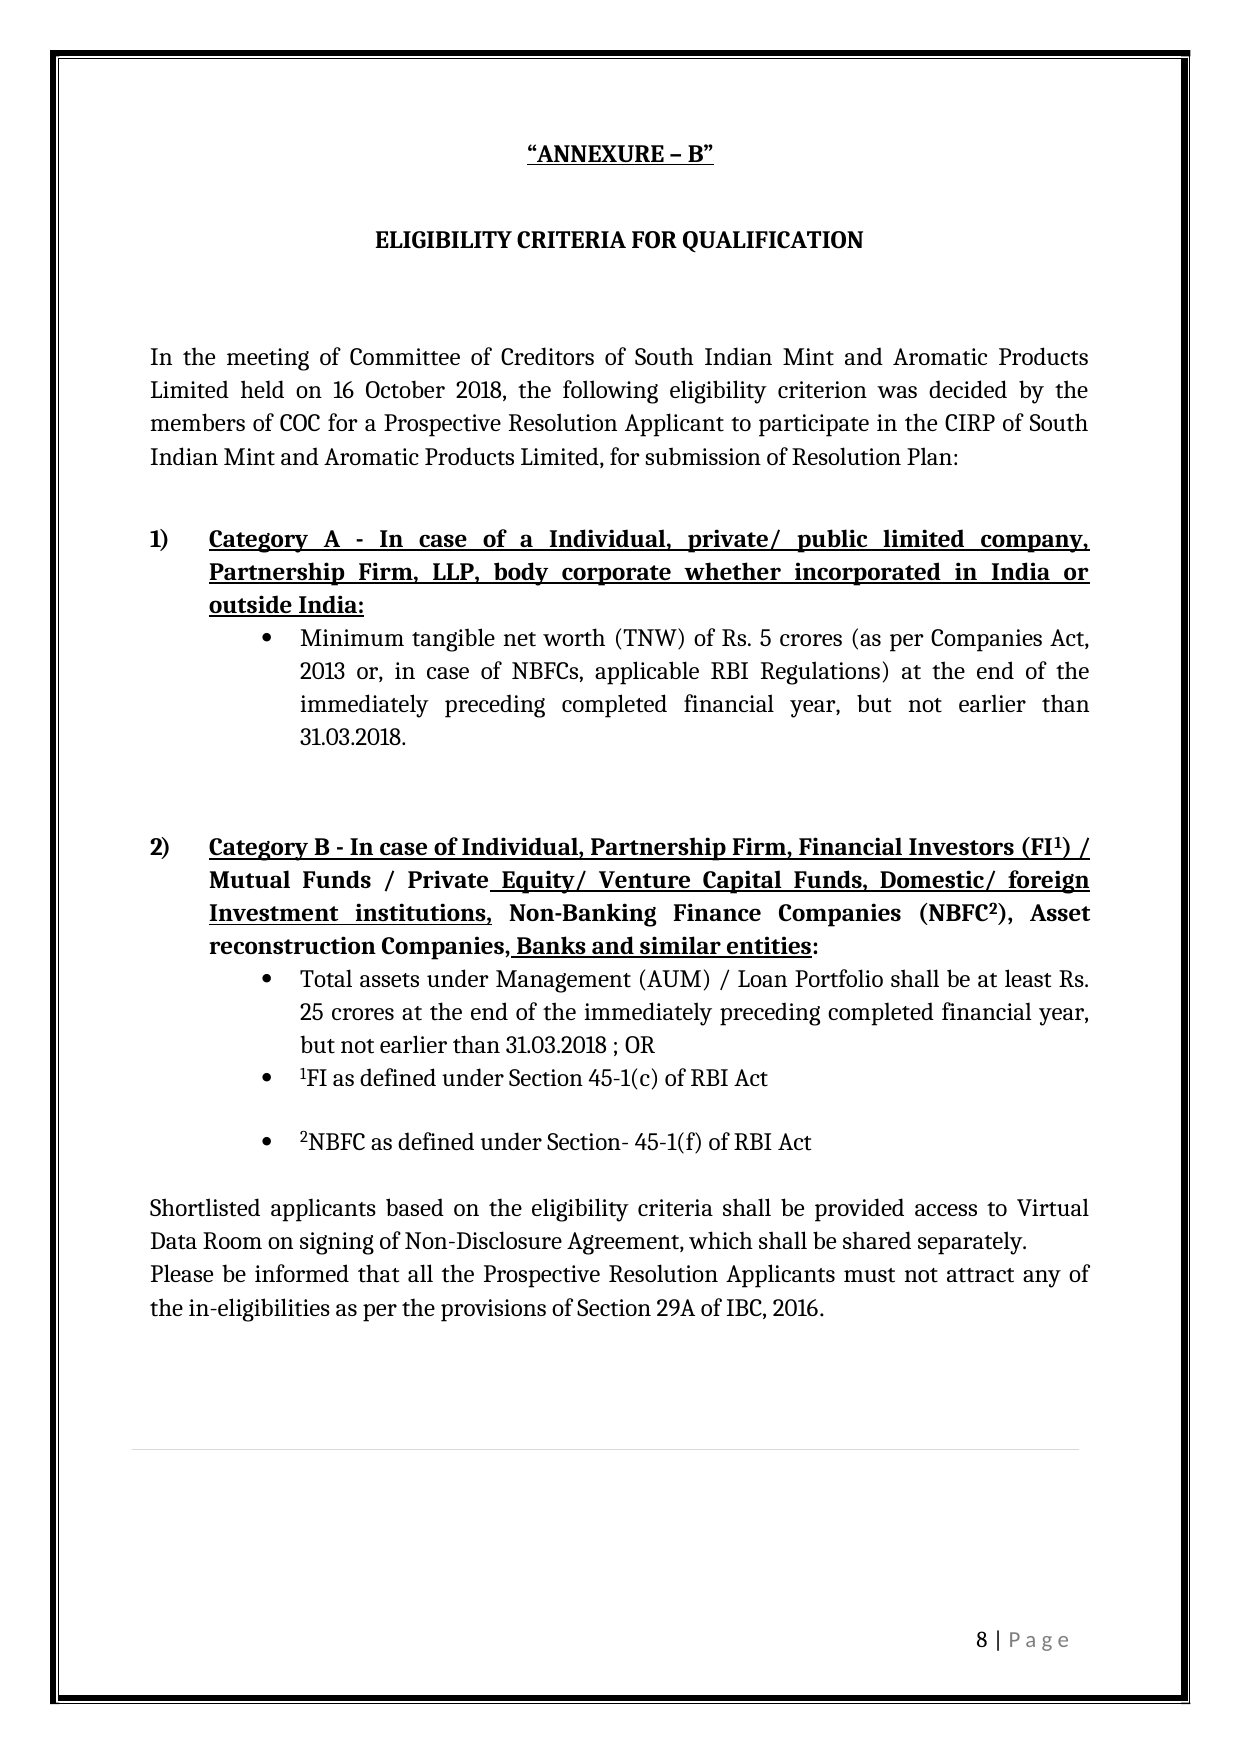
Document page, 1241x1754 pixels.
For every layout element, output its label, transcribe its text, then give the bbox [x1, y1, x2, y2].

text In the meeting of Committee of Creditors of South Indian Mint and Aromatic Products Limited held on 16 October 2018, the following eligibility criterion was decided by the members of COC for a Prospective Resolution Applicant to participate in the CIRP of South Indian Mint and Aromatic Products Limited, for submission of Resolution Plan: [150, 343, 1090, 471]
list 1FI as defined under Section 45-1(c) of RBI Act [262, 1064, 1113, 1093]
subtitle “ANNEXURE – B” [127, 139, 1113, 168]
subtitle Category A - In case of a Individual, private/ public limited company, Partnership Firm, LLP, body corporate whether incorporated in India or outside India: [150, 525, 1090, 620]
list Total assets under Management (AUM) / Loan Portfolio shall be at least Rs. 25 crores at the end of the immediately preceding completed financial year, but not earlier than 31.03.2018 ; OR [262, 965, 1091, 1060]
text Shortlisted applicants based on the eligibility criteria shall be provided access to Virtual Data Room on signing of Non-Disclosure Agreement, which shall be shared separately. [150, 1194, 1090, 1255]
list 2NBFC as defined under Section- 45-1(f) of RBI Act [262, 1128, 1113, 1156]
text Please be informed that all the Prospective Resolution Applicants must not attract any of the in-eligibilities as per the provisions of Section 29A of IBC, 2016. [150, 1260, 1090, 1322]
list Minimum tangible net worth (TNW) of Rs. 5 crores (as per Companies Act, 2013 or, in case of NBFCs, applicable RBI Regulations) at the end of the immediately preceding completed financial year, but not earlier than 31.03.2018. [262, 624, 1091, 752]
subtitle Category B - In case of Individual, Partnership Firm, Financial Investors (FI1) / Mutual Funds / Private Equity/ Venture Capital Funds, Domestic/ foreign Investment institutions, Non-Banking Finance Companies (NBFC2), Asset reconstruction Companies, Banks and similar entities: [150, 833, 1091, 961]
text ELIGIBILITY CRITERIA FOR QUALIFICATION [375, 226, 1113, 255]
